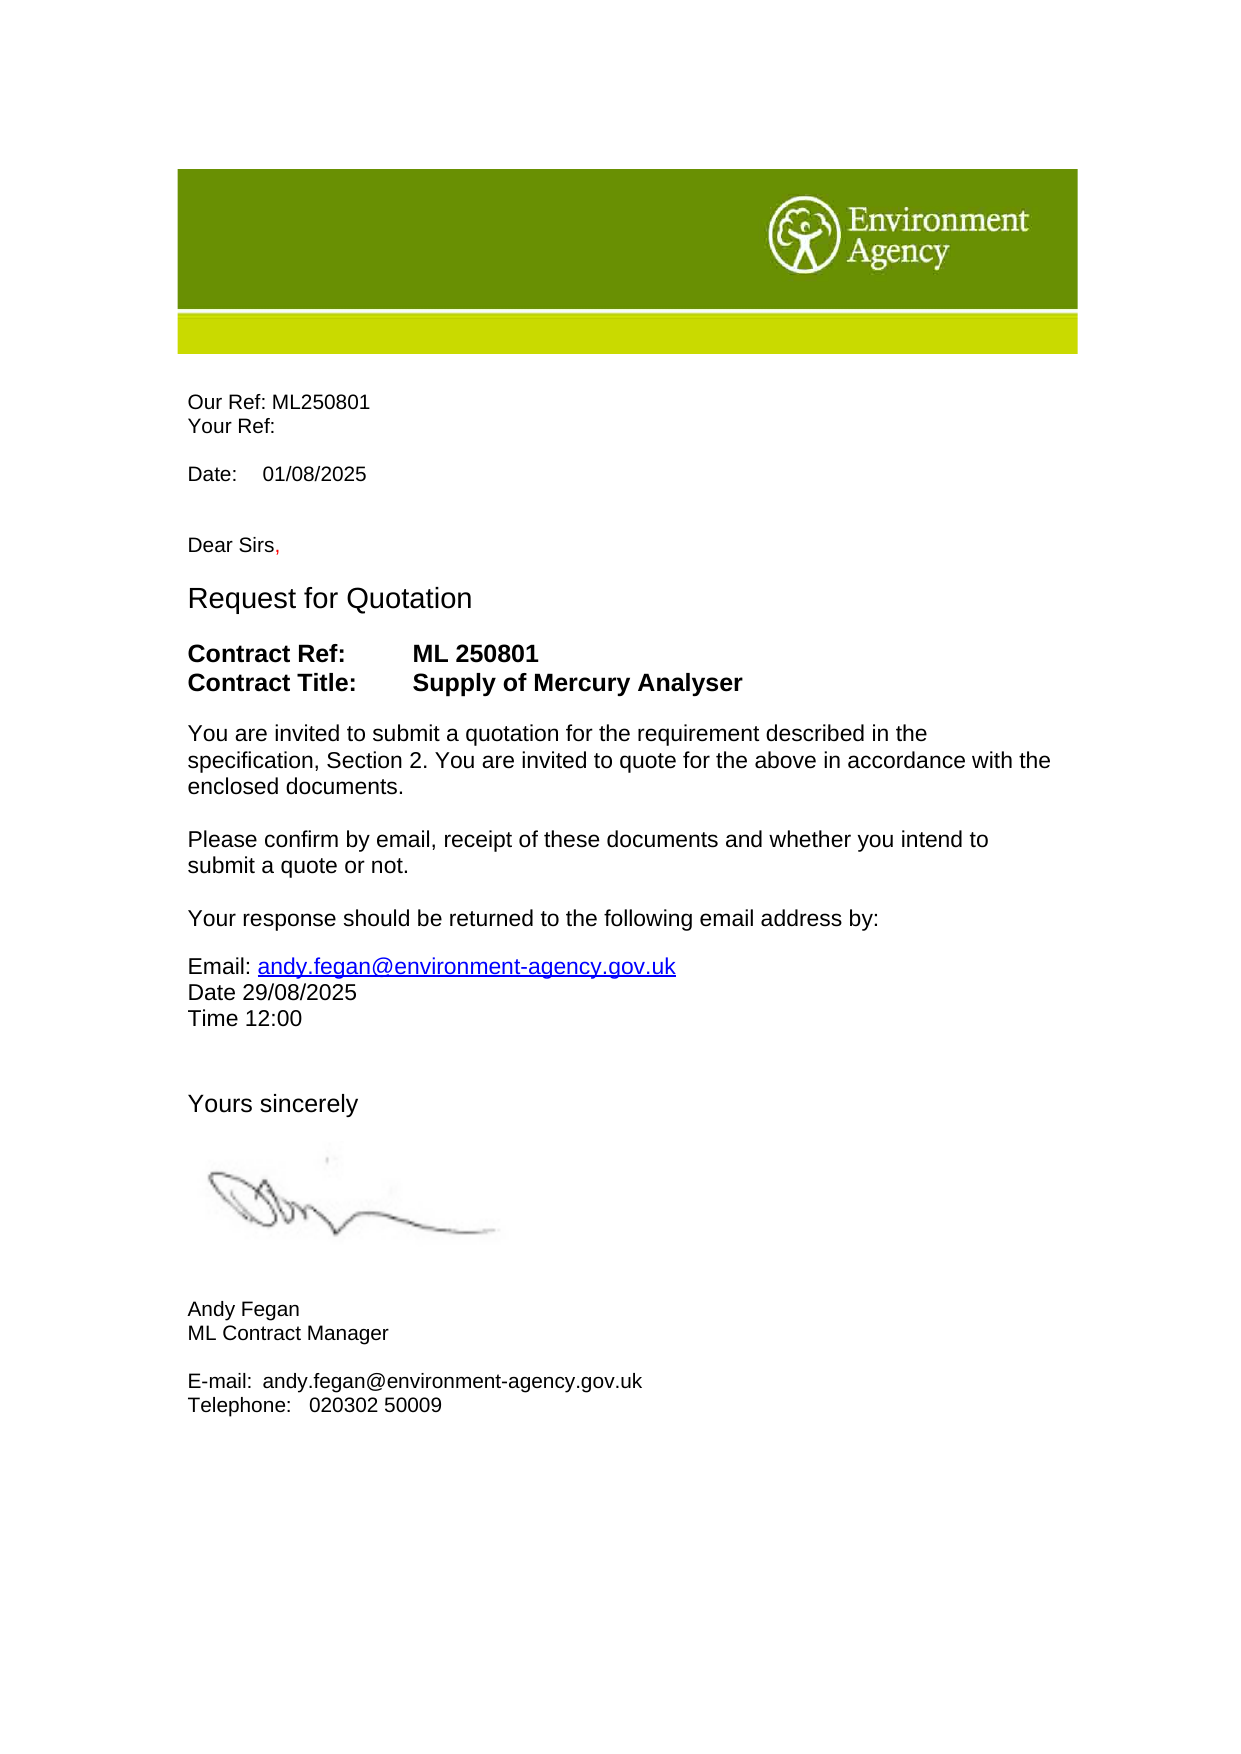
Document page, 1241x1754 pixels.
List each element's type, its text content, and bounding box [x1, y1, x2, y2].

text Yours sincerely [187, 1089, 1053, 1118]
text Email: andy.fegan@environment-agency.gov.uk [187, 953, 1053, 979]
text Contract Ref: ML 250801 [187, 639, 1053, 667]
text Your response should be returned to the following email address by: [187, 905, 1053, 931]
text Date: 01/08/2025 [187, 461, 1053, 485]
text Time 12:00 [187, 1005, 1053, 1032]
text ML Contract Manager [187, 1321, 1053, 1345]
text E-mail: andy.fegan@environment-agency.gov.uk [187, 1369, 1053, 1393]
text Telephone: 020302 50009 [187, 1393, 1053, 1417]
picture [177, 169, 1078, 354]
text Our Ref: ML250801 [187, 389, 1053, 413]
text Request for Quotation [187, 581, 1053, 615]
text Your Ref: [187, 413, 1053, 437]
text You are invited to submit a quotation for the requirement described in the specification, Section 2. You are invited to quote for the above in accordance with the enclosed documents. [187, 720, 1053, 799]
text Date 29/08/2025 [187, 979, 1053, 1005]
text Dear Sirs, [187, 533, 1053, 557]
text Please confirm by email, receipt of these documents and whether you intend to submit a quote or not. [187, 826, 1053, 878]
text Andy Fegan [187, 1297, 1053, 1321]
picture [187, 1141, 513, 1274]
text Contract Title: Supply of Mercury Analyser [187, 667, 1053, 696]
